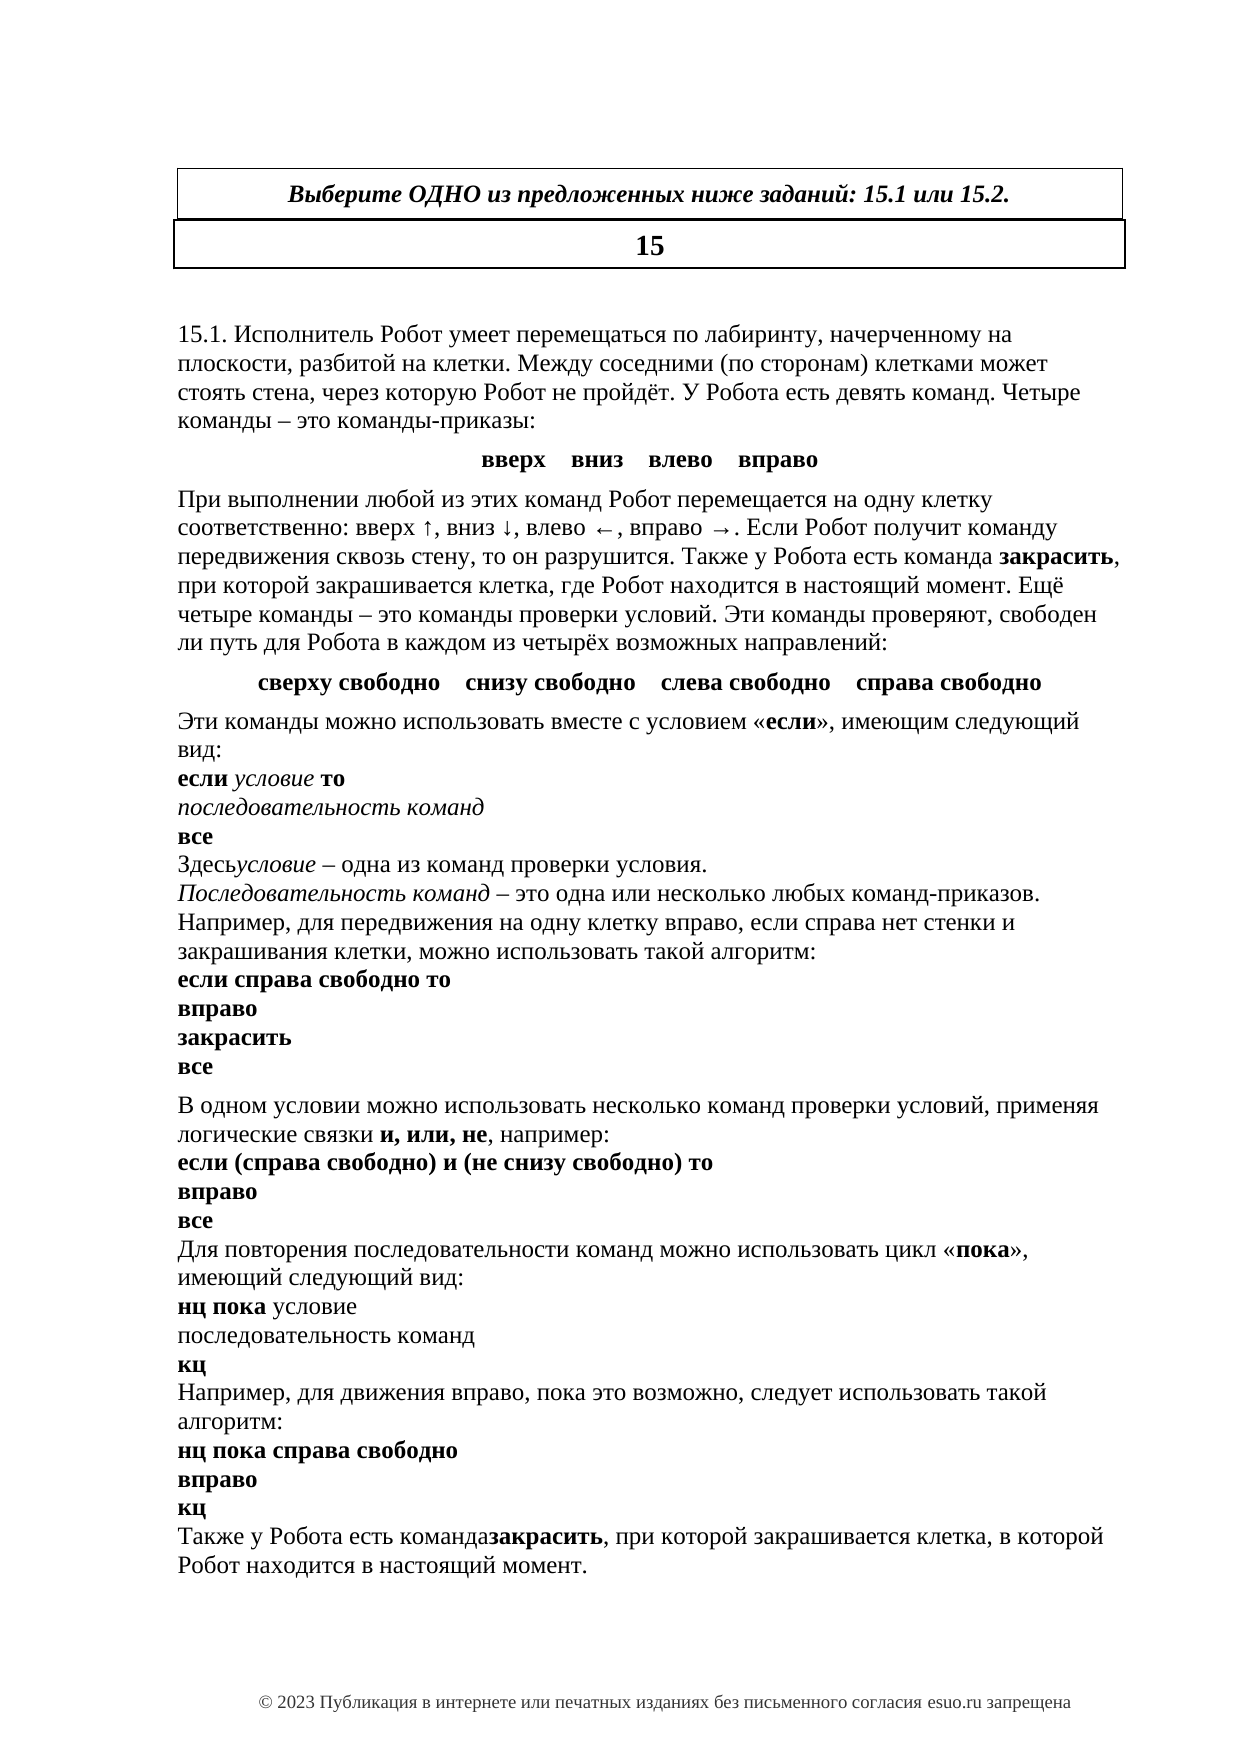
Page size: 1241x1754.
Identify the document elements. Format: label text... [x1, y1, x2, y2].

text Эти команды можно использовать вместе с условием «eсли», имеющим следующий вид: если условие то последовательность команд все Здесьусловие – одна из команд проверки условия. Последовательность команд – это одна или несколько любых команд-приказов. Например, для передвижения на одну клетку вправо, если справа нет стенки и закрашивания клетки, можно использовать такой алгоритм: если справа свободно то вправо закрасить все [177, 706, 1122, 1079]
text При выполнении любой из этих команд Робот перемещается на одну клетку соответственно: вверх ↑, вниз ↓, влево ←, вправо →. Если Робот получит команду передвижения сквозь стену, то он разрушится. Также у Робота есть команда закрасить, при которой закрашивается клетка, где Робот находится в настоящий момент. Ещё четыре команды – это команды проверки условий. Эти команды проверяют, свободен ли путь для Робота в каждом из четырёх возможных направлений: [177, 484, 1122, 656]
table_header Выберите ОДНО из предложенных ниже заданий: 15.1 или 15.2. [178, 169, 1122, 218]
subtitle 15 [175, 221, 1124, 267]
text 15.1. Исполнитель Робот умеет перемещаться по лабиринту, начерченному на плоскости, разбитой на клетки. Между соседними (по сторонам) клетками может стоять стена, через которую Робот не пройдёт. У Робота есть девять команд. Четыре команды – это команды-приказы: [177, 319, 1122, 434]
text сверху свободно снизу свободно слева свободно справа свободно [177, 667, 1122, 695]
text В одном условии можно использовать несколько команд проверки условий, применяя логические связки и, или, не, например: если (справа свободно) и (не снизу свободно) то вправо все Для повторения последовательности команд можно использовать цикл «пока», имеющий следующий вид: нц пока условие последовательность команд кц Например, для движения вправо, пока это возможно, следует использовать такой алгоритм: нц пока справа свободно вправо кц Также у Робота есть командазакрасить, при которой закрашивается клетка, в которой Робот находится в настоящий момент. [177, 1090, 1122, 1579]
text вверх вниз влево вправо [177, 444, 1122, 473]
